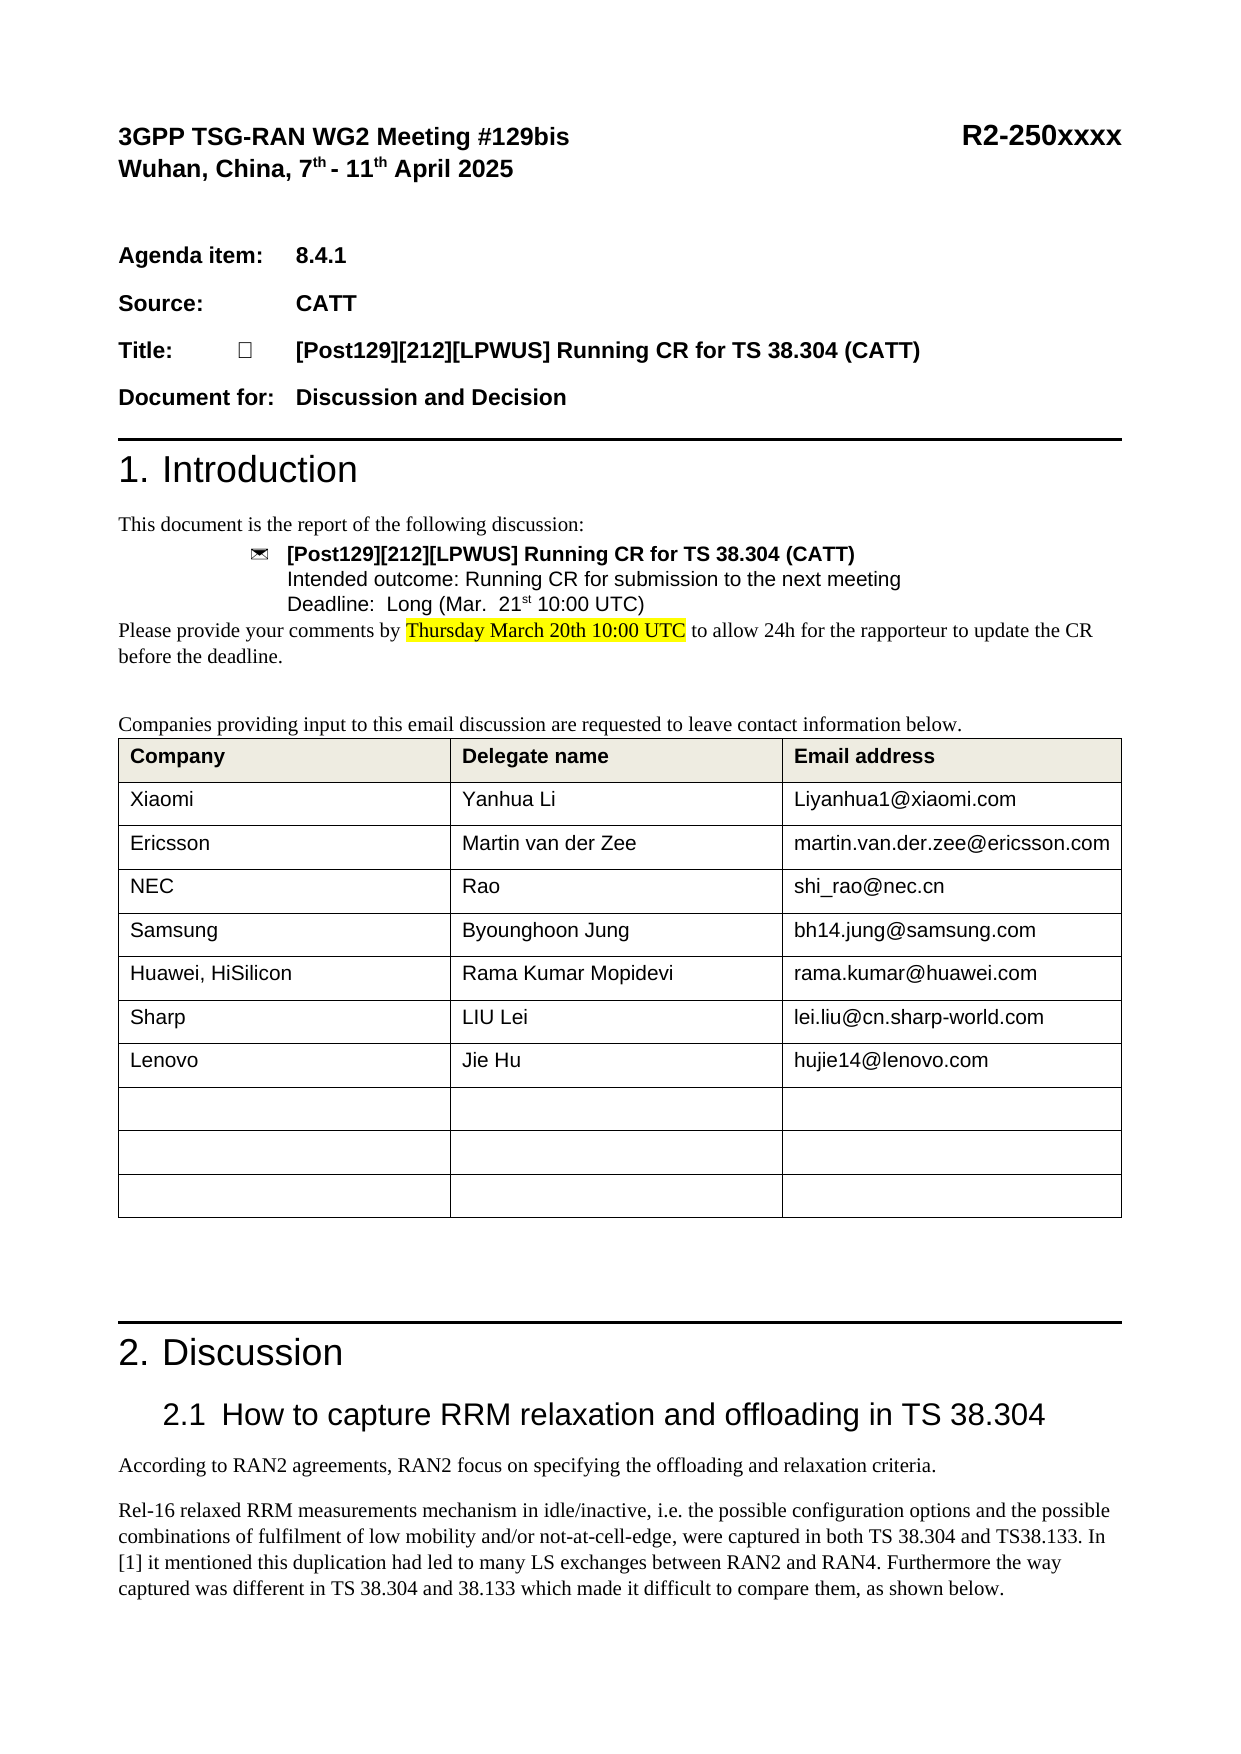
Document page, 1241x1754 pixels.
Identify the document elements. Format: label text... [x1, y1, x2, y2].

table_cell Samsung [119, 914, 450, 956]
table_header Company [119, 739, 450, 782]
table_header Delegate name [451, 739, 782, 782]
table_header Email address [783, 739, 1121, 782]
text 3GPP TSG-RAN WG2 Meeting #129bis R2-250xxxx [118, 118, 1122, 152]
text This document is the report of the following discussion: [118, 512, 1122, 536]
text Source: CATT [118, 290, 1122, 316]
table_cell Rao [451, 870, 782, 912]
table_cell Liyanhua1@xiaomi.com [783, 783, 1121, 825]
table_cell [119, 1088, 450, 1130]
table_cell [119, 1131, 450, 1174]
table_cell Jie Hu [451, 1044, 782, 1087]
text Rel-16 relaxed RRM measurements mechanism in idle/inactive, i.e. the possible configuration options and the possible combinations of fulfilment of low mobility and/or not-at-cell-edge, were captured in both TS 38.304 and TS38.133. In [1] it mentioned this duplication had led to many LS exchanges between RAN2 and RAN4. Furthermore the way captured was different in TS 38.304 and 38.133 which made it difficult to compare them, as shown below. [118, 1498, 1122, 1599]
table_cell LIU Lei [451, 1001, 782, 1043]
table_cell [119, 1175, 450, 1217]
table_cell martin.van.der.zee@ericsson.com [783, 826, 1121, 869]
text Document for: Discussion and Decision [118, 384, 1122, 410]
text Intended outcome: Running CR for submission to the next meeting [287, 566, 1122, 590]
subtitle Introduction [118, 441, 1122, 490]
text Agenda item: 8.4.1 [118, 242, 1122, 269]
table_cell [451, 1088, 782, 1130]
subtitle How to capture RRM relaxation and offloading in TS 38.304 [162, 1396, 1122, 1431]
table_cell shi_rao@nec.cn [783, 870, 1121, 912]
table_cell [451, 1131, 782, 1174]
text Please provide your comments by Thursday March 20th 10:00 UTC to allow 24h for the rapporteur to update the CR before the deadline. [118, 618, 1122, 668]
table_cell Huawei, HiSilicon [119, 957, 450, 999]
text According to RAN2 agreements, RAN2 focus on specifying the offloading and relaxation criteria. [118, 1453, 1122, 1477]
text Wuhan, China, 7th - 11th April 2025 [118, 154, 1122, 183]
table_cell Yanhua Li [451, 783, 782, 825]
table_cell Xiaomi [119, 783, 450, 825]
table_cell [783, 1175, 1121, 1217]
table_cell Sharp [119, 1001, 450, 1043]
subtitle Discussion [118, 1324, 1122, 1373]
table_cell hujie14@lenovo.com [783, 1044, 1121, 1087]
text Deadline: Long (Mar. 21st 10:00 UTC) [287, 592, 1122, 616]
table_cell lei.liu@cn.sharp-world.com [783, 1001, 1121, 1043]
table_cell Byounghoon Jung [451, 914, 782, 956]
table_cell NEC [119, 870, 450, 912]
table_cell Lenovo [119, 1044, 450, 1087]
table_cell Martin van der Zee [451, 826, 782, 869]
table_cell Rama Kumar Mopidevi [451, 957, 782, 999]
text Title:  [Post129][212][LPWUS] Running CR for TS 38.304 (CATT) [118, 337, 1122, 363]
table_cell bh14.jung@samsung.com [783, 914, 1121, 956]
table_cell [783, 1131, 1121, 1174]
table_cell rama.kumar@huawei.com [783, 957, 1121, 999]
table_cell [783, 1088, 1121, 1130]
list [Post129][212][LPWUS] Running CR for TS 38.304 (CATT) [249, 542, 1122, 566]
table_cell Ericsson [119, 826, 450, 869]
text Companies providing input to this email discussion are requested to leave contact information below. [118, 712, 1122, 736]
table_cell [451, 1175, 782, 1217]
